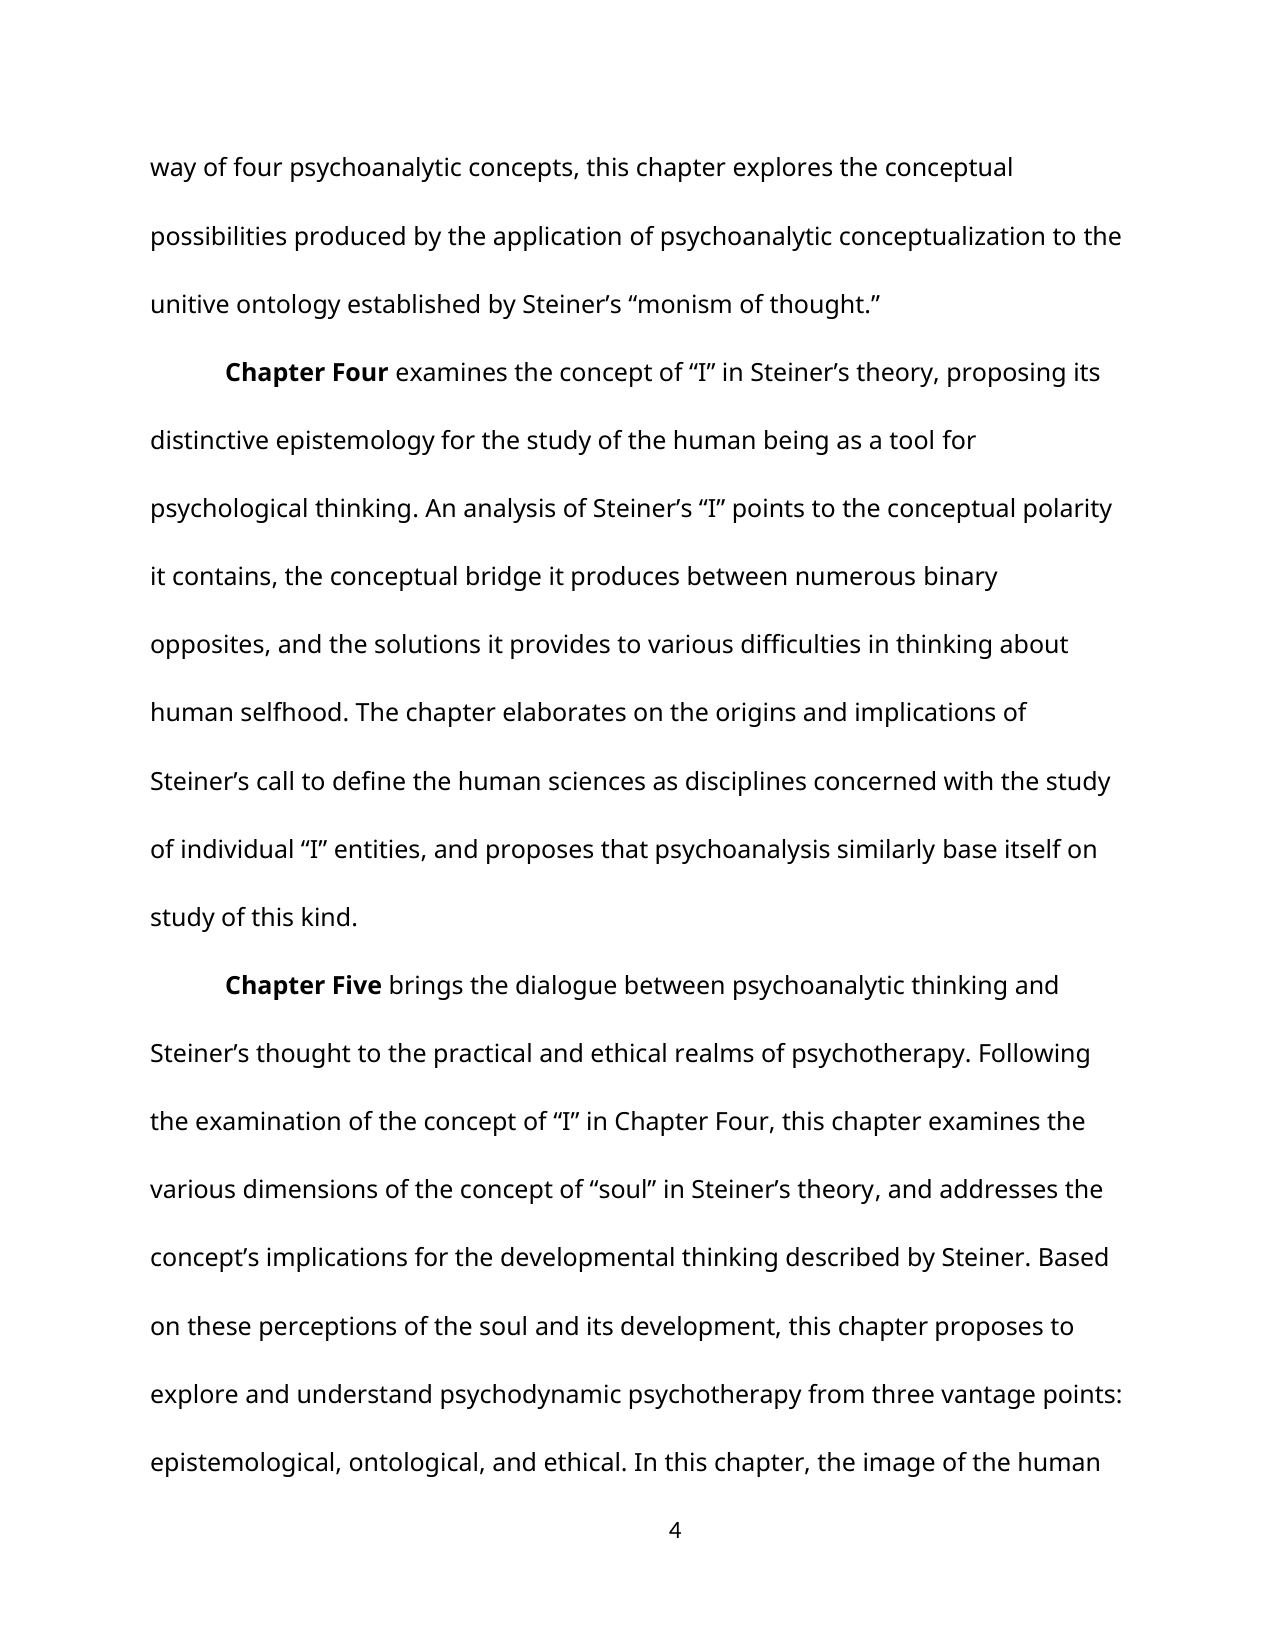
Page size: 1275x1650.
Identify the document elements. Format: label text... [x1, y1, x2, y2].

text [150, 967, 1125, 1478]
text Chapter Four examines the concept of “I” in Steiner’s theory, proposing its distinctive epistemology for the study of the human being as a tool for psychological thinking. An analysis of Steiner’s “I” points to the conceptual polarity it contains, the conceptual bridge it produces between numerous binary opposites, and the solutions it provides to various difficulties in thinking about human selfhood. The chapter elaborates on the origins and implications of Steiner’s call to define the human sciences as disciplines concerned with the study of individual “I” entities, and proposes that psychoanalysis similarly base itself on study of this kind. [150, 354, 1125, 933]
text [150, 150, 1125, 320]
